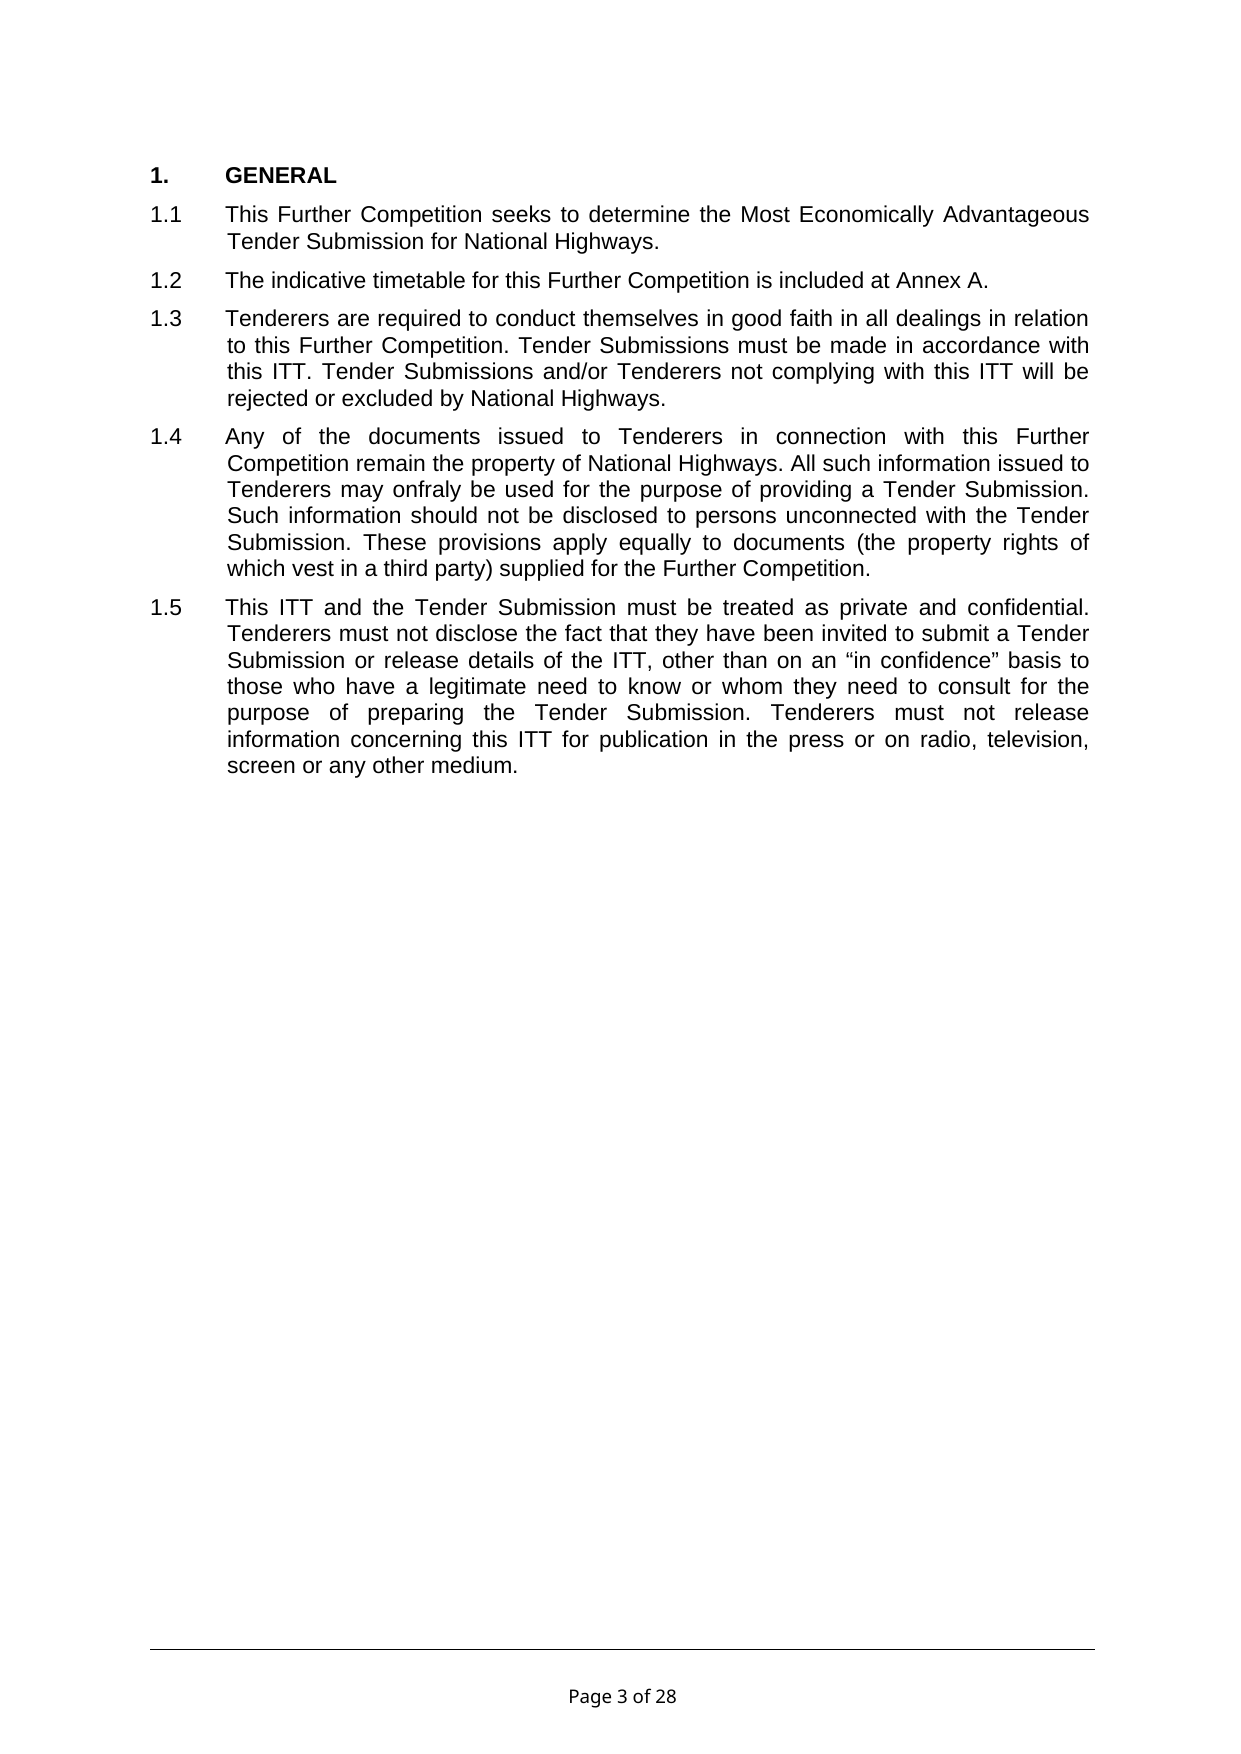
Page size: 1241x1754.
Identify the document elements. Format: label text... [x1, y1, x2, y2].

subtitle gENERAL [150, 162, 1090, 189]
subtitle This Further Competition seeks to determine the Most Economically Advantageous Tender Submission for National Highways. [150, 201, 1090, 254]
subtitle Any of the documents issued to Tenderers in connection with this Further Competition remain the property of National Highways. All such information issued to Tenderers may onfraly be used for the purpose of providing a Tender Submission. Such information should not be disclosed to persons unconnected with the Tender Submission. These provisions apply equally to documents (the property rights of which vest in a third party) supplied for the Further Competition. [150, 423, 1090, 581]
subtitle This ITT and the Tender Submission must be treated as private and confidential. Tenderers must not disclose the fact that they have been invited to submit a Tender Submission or release details of the ITT, other than on an “in confidence” basis to those who have a legitimate need to know or whom they need to consult for the purpose of preparing the Tender Submission. Tenderers must not release information concerning this ITT for publication in the press or on radio, television, screen or any other medium. [150, 594, 1090, 778]
subtitle Tenderers are required to conduct themselves in good faith in all dealings in relation to this Further Competition. Tender Submissions must be made in accordance with this ITT. Tender Submissions and/or Tenderers not complying with this ITT will be rejected or excluded by National Highways. [150, 305, 1090, 411]
subtitle The indicative timetable for this Further Competition is included at Annex A. [150, 267, 1090, 293]
